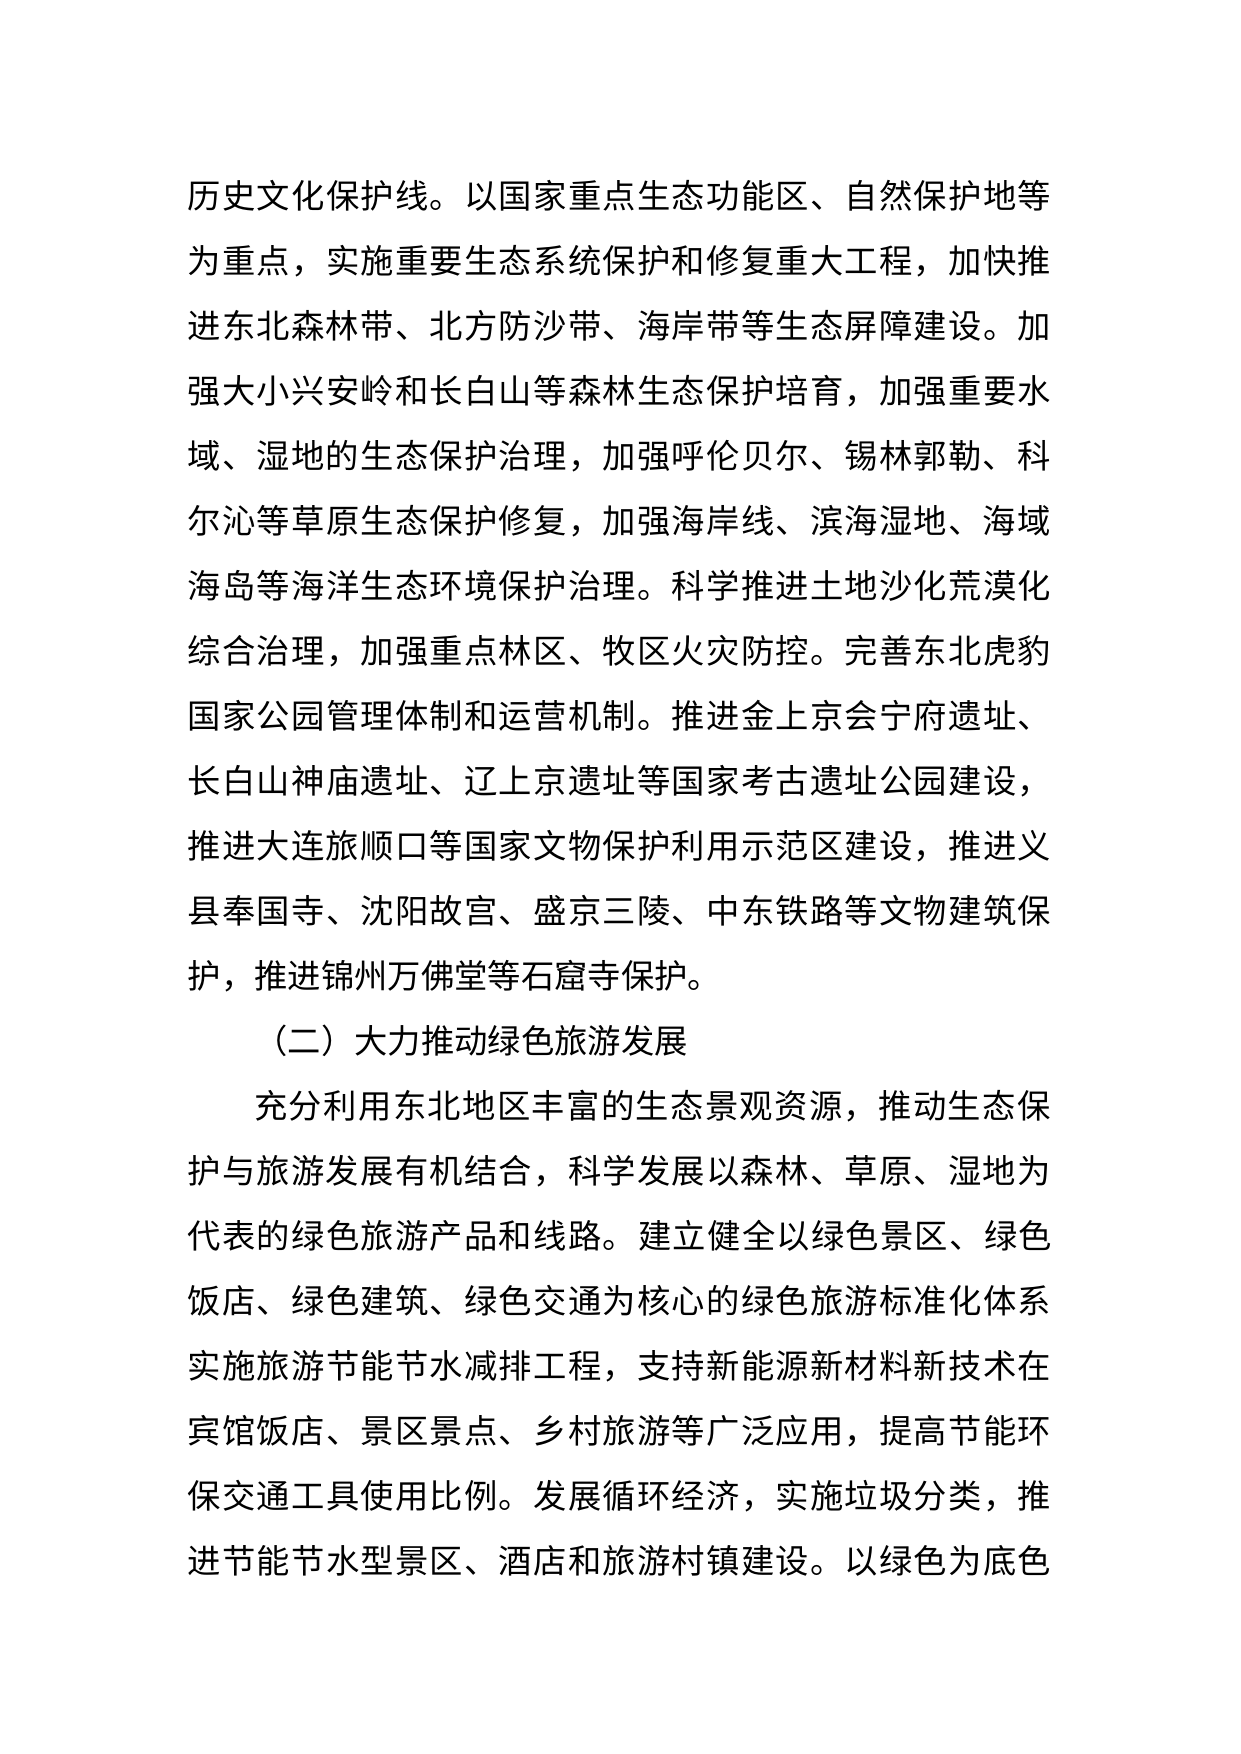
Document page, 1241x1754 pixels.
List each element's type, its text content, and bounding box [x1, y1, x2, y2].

text （二）大力推动绿色旅游发展 [187, 1007, 1053, 1072]
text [187, 1072, 1053, 1592]
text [187, 162, 1053, 1007]
